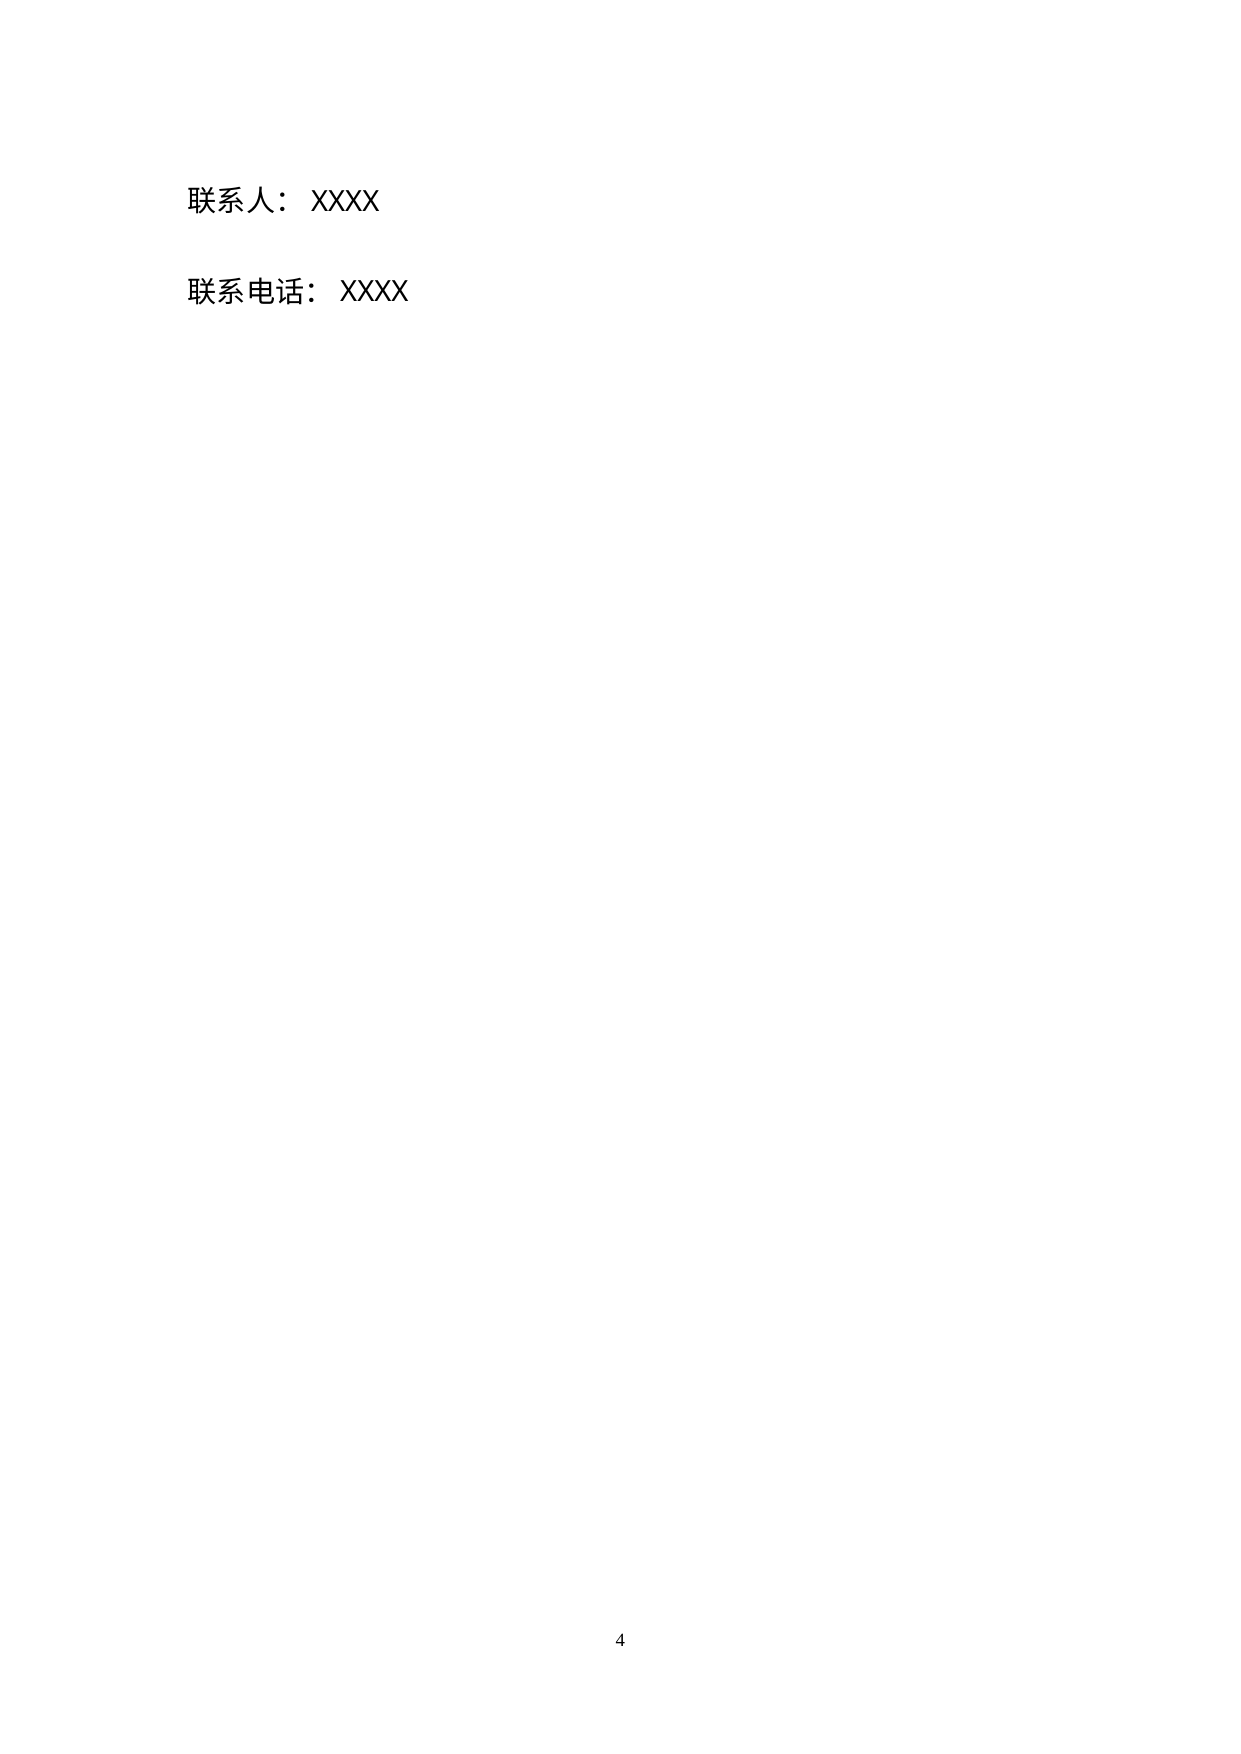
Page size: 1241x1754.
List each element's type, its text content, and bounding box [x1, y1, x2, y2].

text 联系人： XXXX [187, 162, 1053, 227]
text 联系电话： XXXX [187, 252, 1053, 317]
